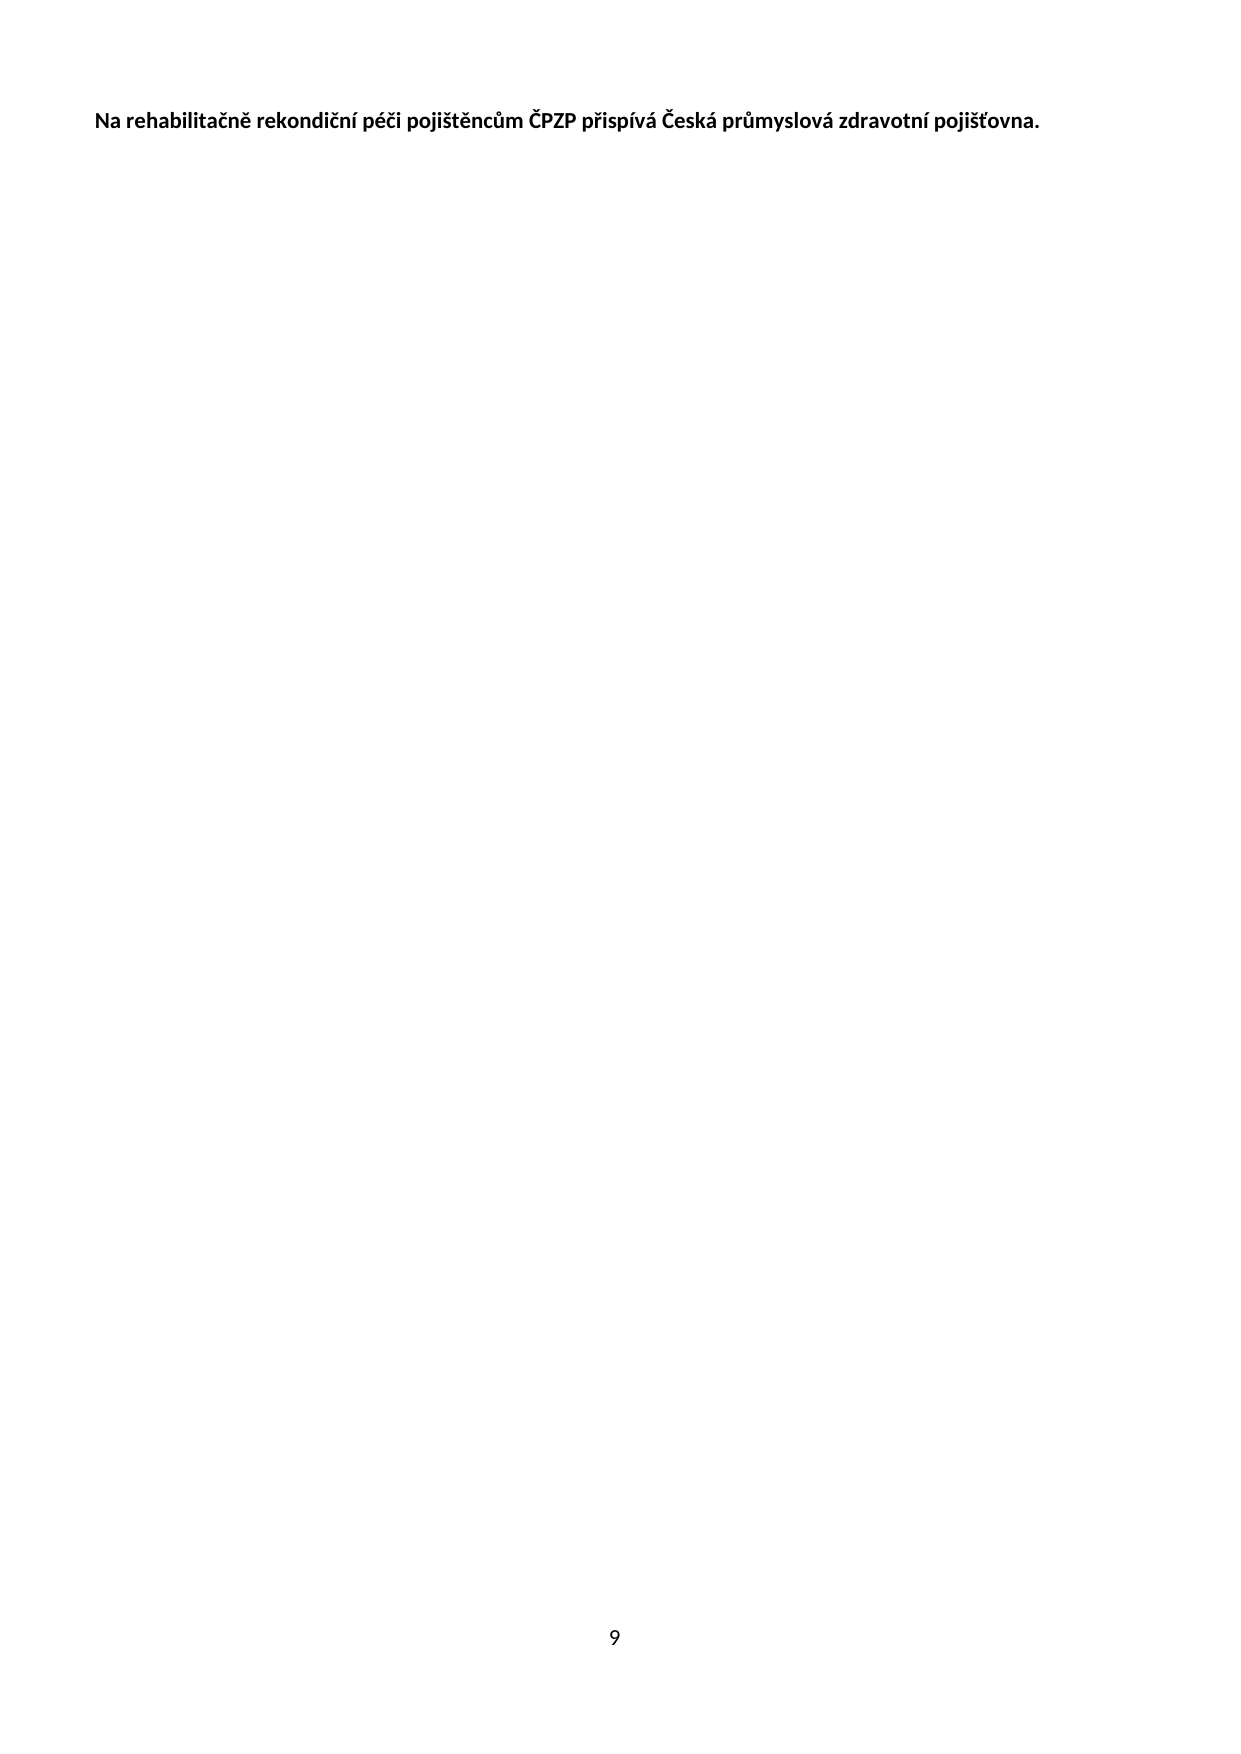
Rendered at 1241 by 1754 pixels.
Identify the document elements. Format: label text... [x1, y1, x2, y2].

text Na rehabilitačně rekondiční péči pojištěncům ČPZP přispívá Česká průmyslová zdravotní pojišťovna. [94, 106, 1146, 134]
